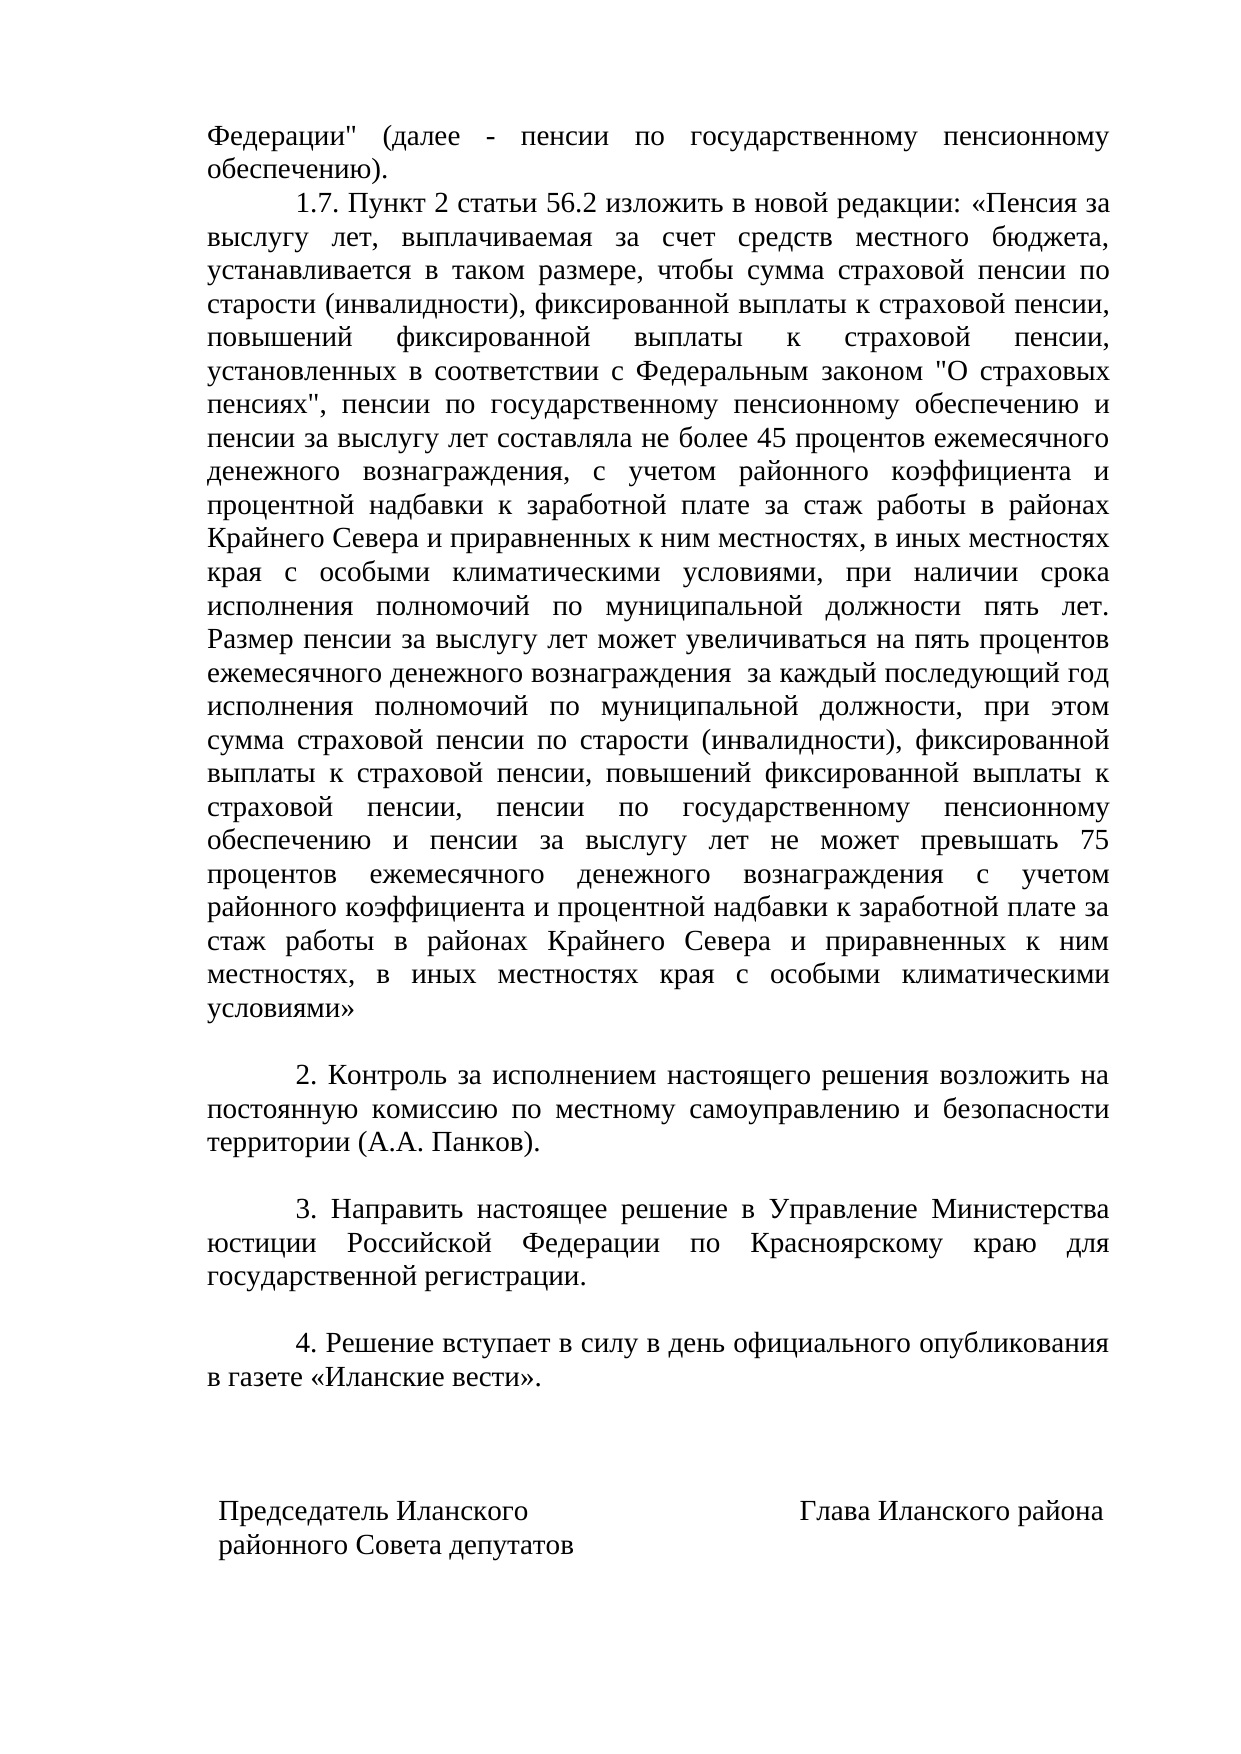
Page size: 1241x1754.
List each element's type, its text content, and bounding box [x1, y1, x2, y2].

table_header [709, 1493, 1111, 1560]
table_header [207, 1493, 709, 1560]
text 1.7. Пункт 2 статьи 56.2 изложить в новой редакции: «Пенсия за выслугу лет, выплачиваемая за счет средств местного бюджета, устанавливается в таком размере, чтобы сумма страховой пенсии по старости (инвалидности), фиксированной выплаты к страховой пенсии, повышений фиксированной выплаты к страховой пенсии, установленных в соответствии с Федеральным законом "О страховых пенсиях", пенсии по государственному пенсионному обеспечению и пенсии за выслугу лет составляла не более 45 процентов ежемесячного денежного вознаграждения, с учетом районного коэффициента и процентной надбавки к заработной плате за стаж работы в районах Крайнего Севера и приравненных к ним местностях, в иных местностях края с особыми климатическими условиями, при наличии срока исполнения полномочий по муниципальной должности пять лет. Размер пенсии за выслугу лет может увеличиваться на пять процентов ежемесячного денежного вознаграждения за каждый последующий год исполнения полномочий по муниципальной должности, при этом сумма страховой пенсии по старости (инвалидности), фиксированной выплаты к страховой пенсии, повышений фиксированной выплаты к страховой пенсии, пенсии по государственному пенсионному обеспечению и пенсии за выслугу лет не может превышать 75 процентов ежемесячного денежного вознаграждения с учетом районного коэффициента и процентной надбавки к заработной плате за стаж работы в районах Крайнего Севера и приравненных к ним местностях, в иных местностях края с особыми климатическими условиями» [207, 185, 1110, 1024]
text 2. Контроль за исполнением настоящего решения возложить на постоянную комиссию по местному самоуправлению и безопасности территории (А.А. Панков). [207, 1057, 1110, 1158]
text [207, 118, 1110, 185]
text 4. Решение вступает в силу в день официального опубликования в газете «Иланские вести». [207, 1326, 1110, 1393]
text 3. Направить настоящее решение в Управление Министерства юстиции Российской Федерации по Красноярскому краю для государственной регистрации. [207, 1191, 1110, 1292]
